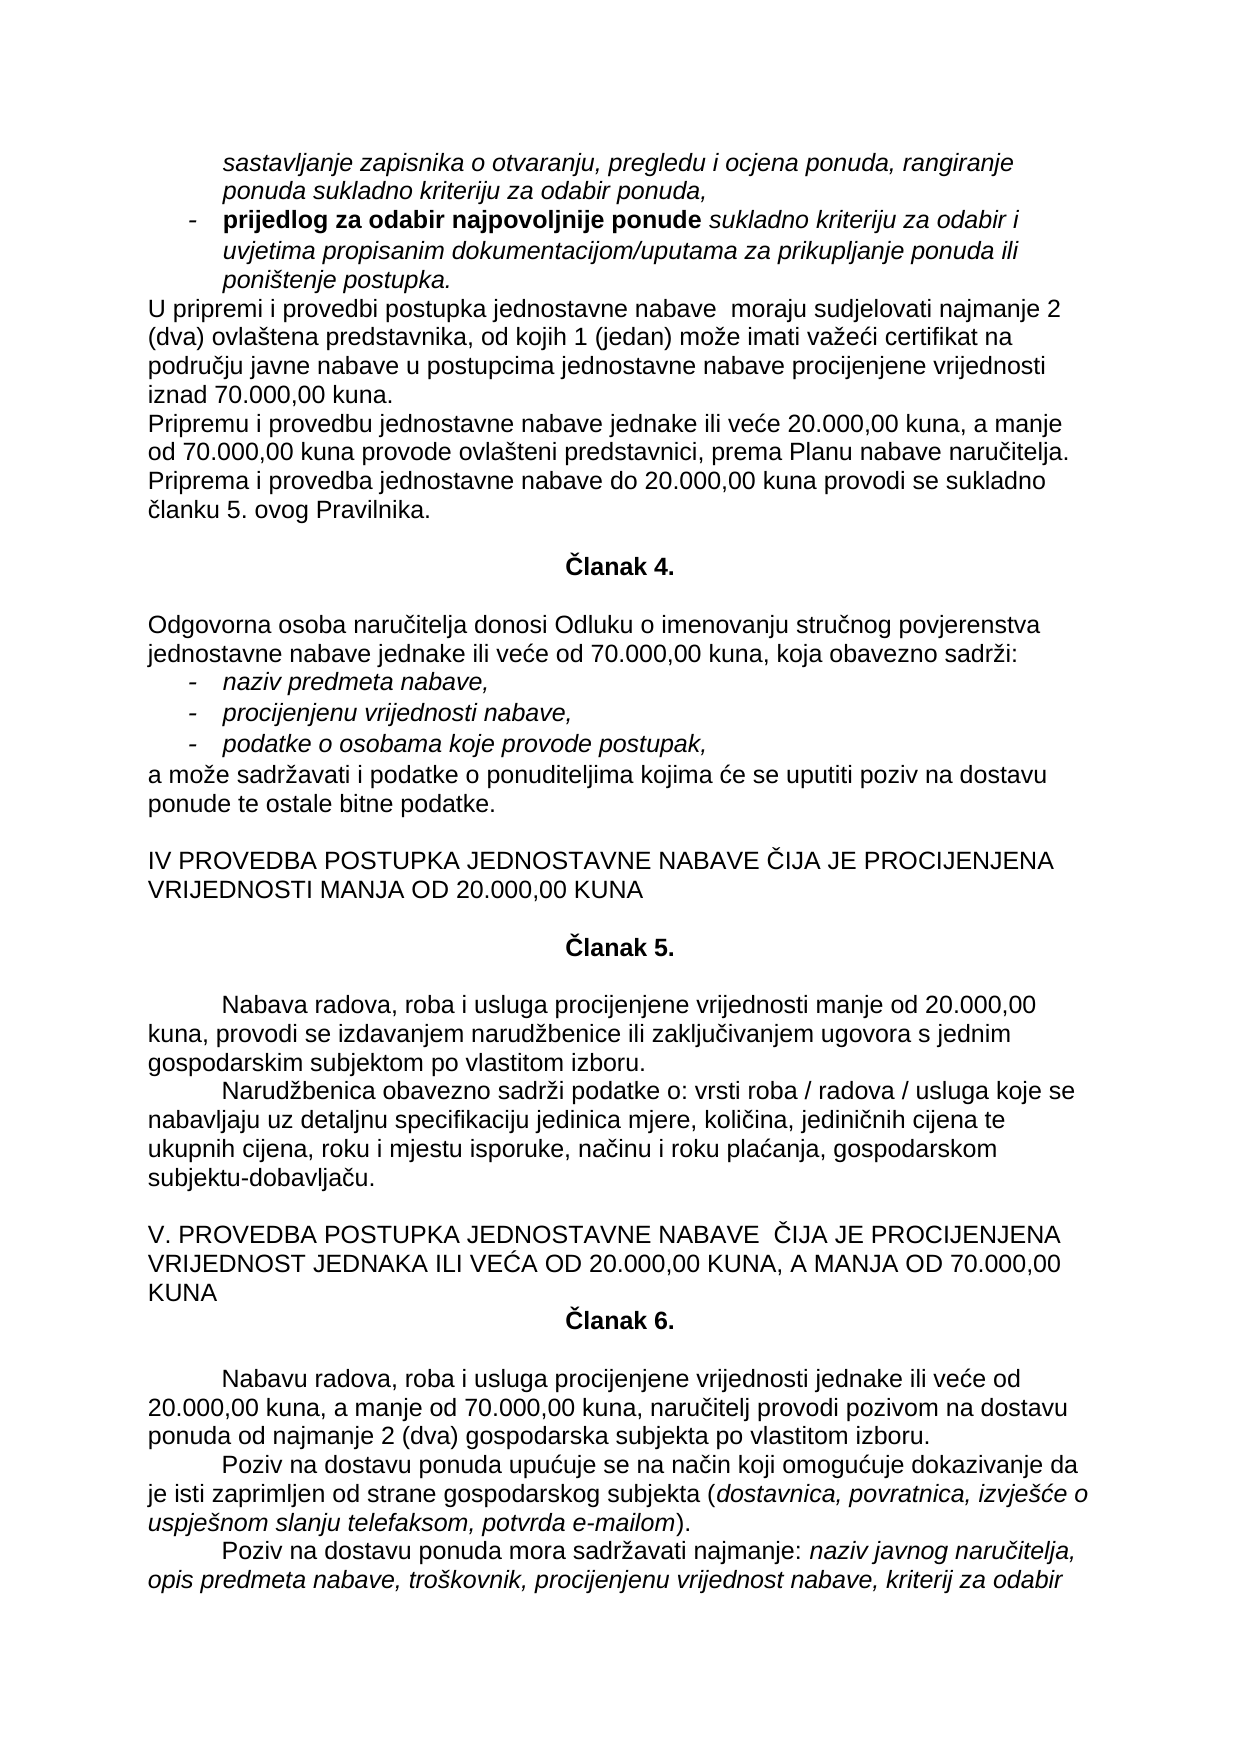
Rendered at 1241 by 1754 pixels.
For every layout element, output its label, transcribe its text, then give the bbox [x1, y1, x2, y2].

text Nabava radova, roba i usluga procijenjene vrijednosti manje od 20.000,00 kuna, provodi se izdavanjem narudžbenice ili zaključivanjem ugovora s jednim gospodarskim subjektom po vlastitom izboru. [148, 990, 1093, 1076]
text Nabavu radova, roba i usluga procijenjene vrijednosti jednake ili veće od 20.000,00 kuna, a manje od 70.000,00 kuna, naručitelj provodi pozivom na dostavu ponuda od najmanje 2 (dva) gospodarska subjekta po vlastitom izboru. [148, 1364, 1093, 1450]
text IV PROVEDBA POSTUPKA JEDNOSTAVNE NABAVE ČIJA JE PROCIJENJENA VRIJEDNOSTI MANJA OD 20.000,00 KUNA [148, 846, 1093, 904]
list prijedlog za odabir najpovoljnije ponude sukladno kriteriju za odabir i uvjetima propisanim dokumentacijom/uputama za prikupljanje ponuda ili poništenje postupka. [185, 205, 1093, 293]
text Odgovorna osoba naručitelja donosi Odluku o imenovanju stručnog povjerenstva jednostavne nabave jednake ili veće od 70.000,00 kuna, koja obavezno sadrži: [148, 610, 1093, 667]
list naziv predmeta nabave, [185, 667, 1093, 698]
text a može sadržavati i podatke o ponuditeljima kojima će se uputiti poziv na dostavu ponude te ostale bitne podatke. [148, 760, 1093, 818]
list podatke o osobama koje provode postupak, [185, 729, 1093, 760]
text Članak 4. [148, 552, 1093, 581]
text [148, 1536, 1093, 1594]
text U pripremi i provedbi postupka jednostavne nabave moraju sudjelovati najmanje 2 (dva) ovlaštena predstavnika, od kojih 1 (jedan) može imati važeći certifikat na području javne nabave u postupcima jednostavne nabave procijenjene vrijednosti iznad 70.000,00 kuna. [148, 293, 1093, 408]
text Članak 6. [148, 1306, 1093, 1335]
text Pripremu i provedbu jednostavne nabave jednake ili veće 20.000,00 kuna, a manje od 70.000,00 kuna provode ovlašteni predstavnici, prema Planu nabave naručitelja. [148, 408, 1093, 466]
text Priprema i provedba jednostavne nabave do 20.000,00 kuna provodi se sukladno članku 5. ovog Pravilnika. [148, 466, 1093, 523]
list procijenjenu vrijednosti nabave, [185, 698, 1093, 729]
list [185, 148, 1093, 205]
text V. PROVEDBA POSTUPKA JEDNOSTAVNE NABAVE ČIJA JE PROCIJENJENA VRIJEDNOST JEDNAKA ILI VEĆA OD 20.000,00 KUNA, A MANJA OD 70.000,00 KUNA [148, 1220, 1093, 1306]
text Članak 5. [148, 933, 1093, 961]
text Narudžbenica obavezno sadrži podatke o: vrsti roba / radova / usluga koje se nabavljaju uz detaljnu specifikaciju jedinica mjere, količina, jediničnih cijena te ukupnih cijena, roku i mjestu isporuke, načinu i roku plaćanja, gospodarskom subjektu-dobavljaču. [148, 1076, 1093, 1191]
text Poziv na dostavu ponuda upućuje se na način koji omogućuje dokazivanje da je isti zaprimljen od strane gospodarskog subjekta (dostavnica, povratnica, izvješće o uspješnom slanju telefaksom, potvrda e-mailom). [148, 1450, 1093, 1536]
